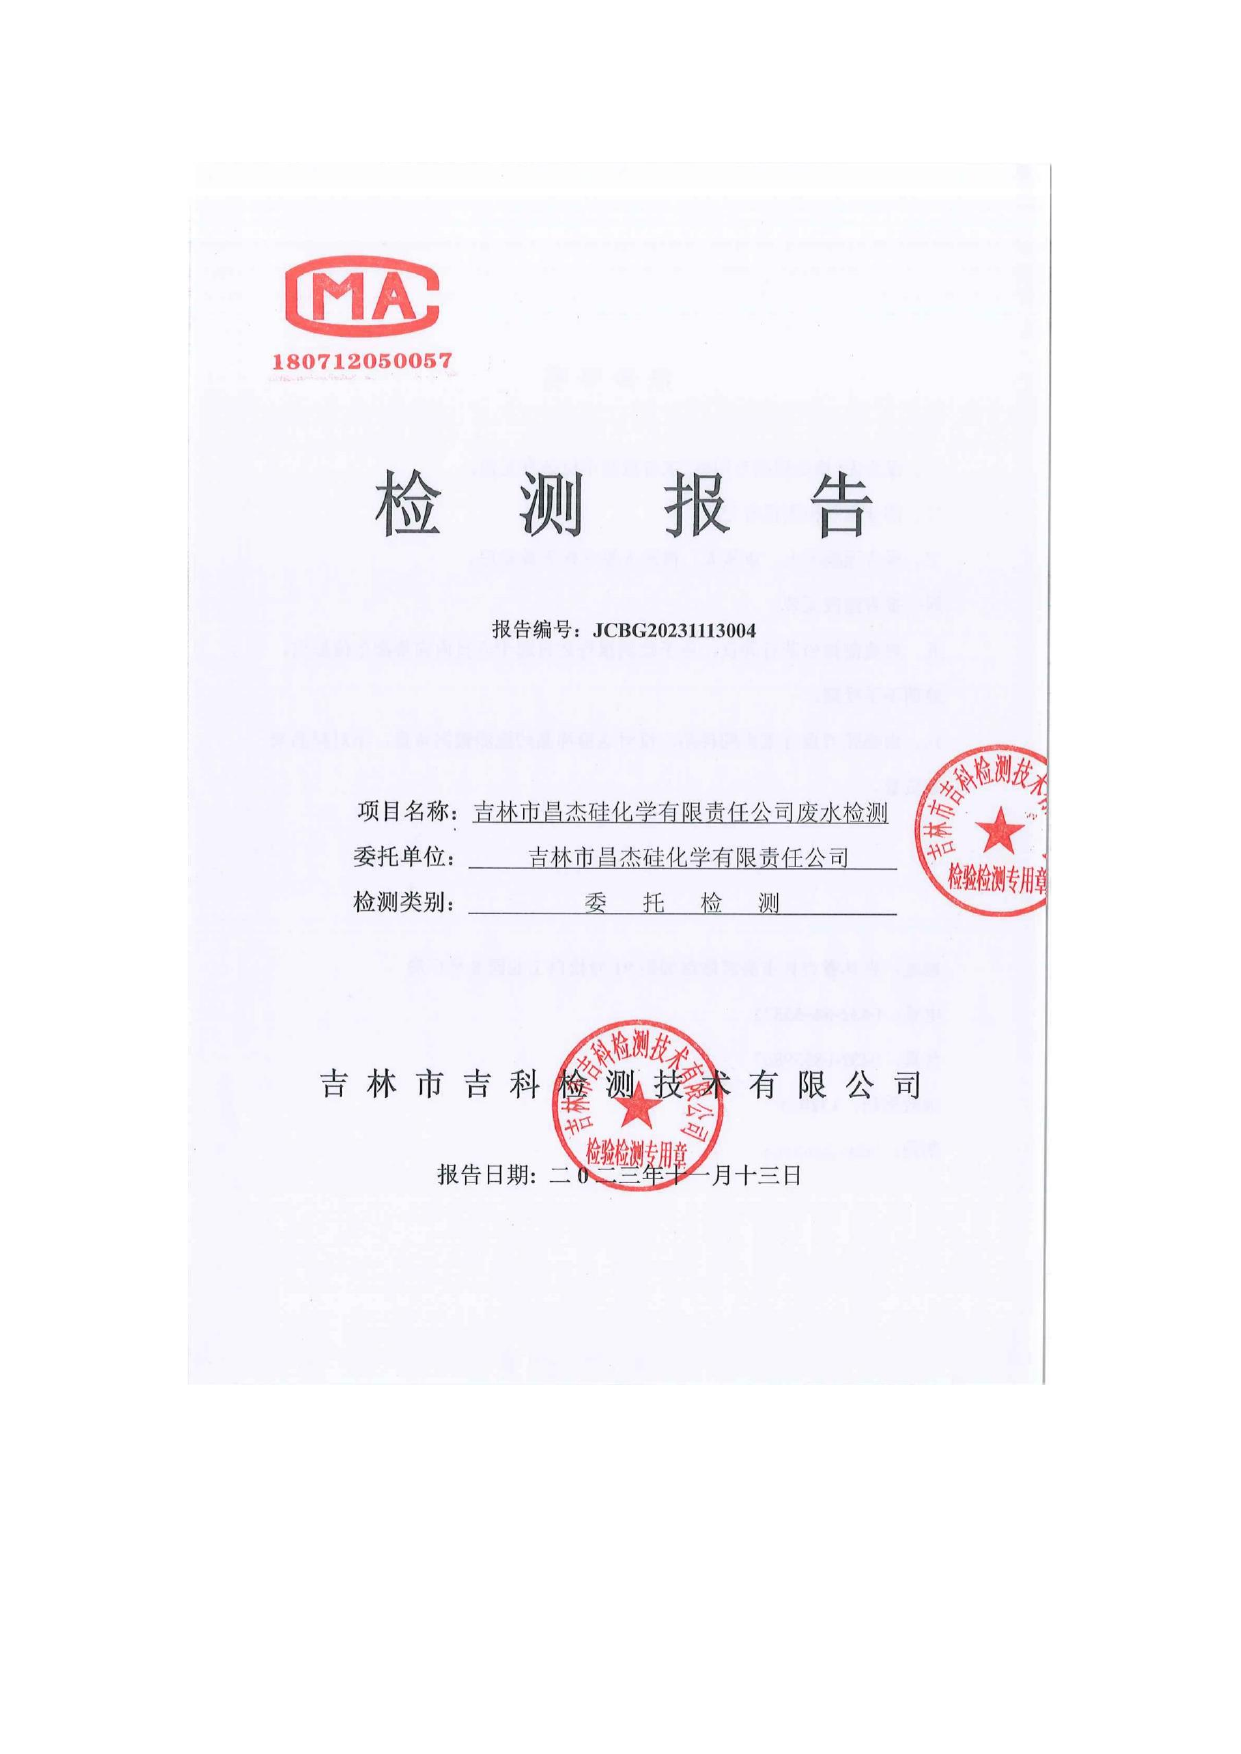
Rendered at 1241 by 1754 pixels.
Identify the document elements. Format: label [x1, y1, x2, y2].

picture [187, 162, 1052, 1385]
